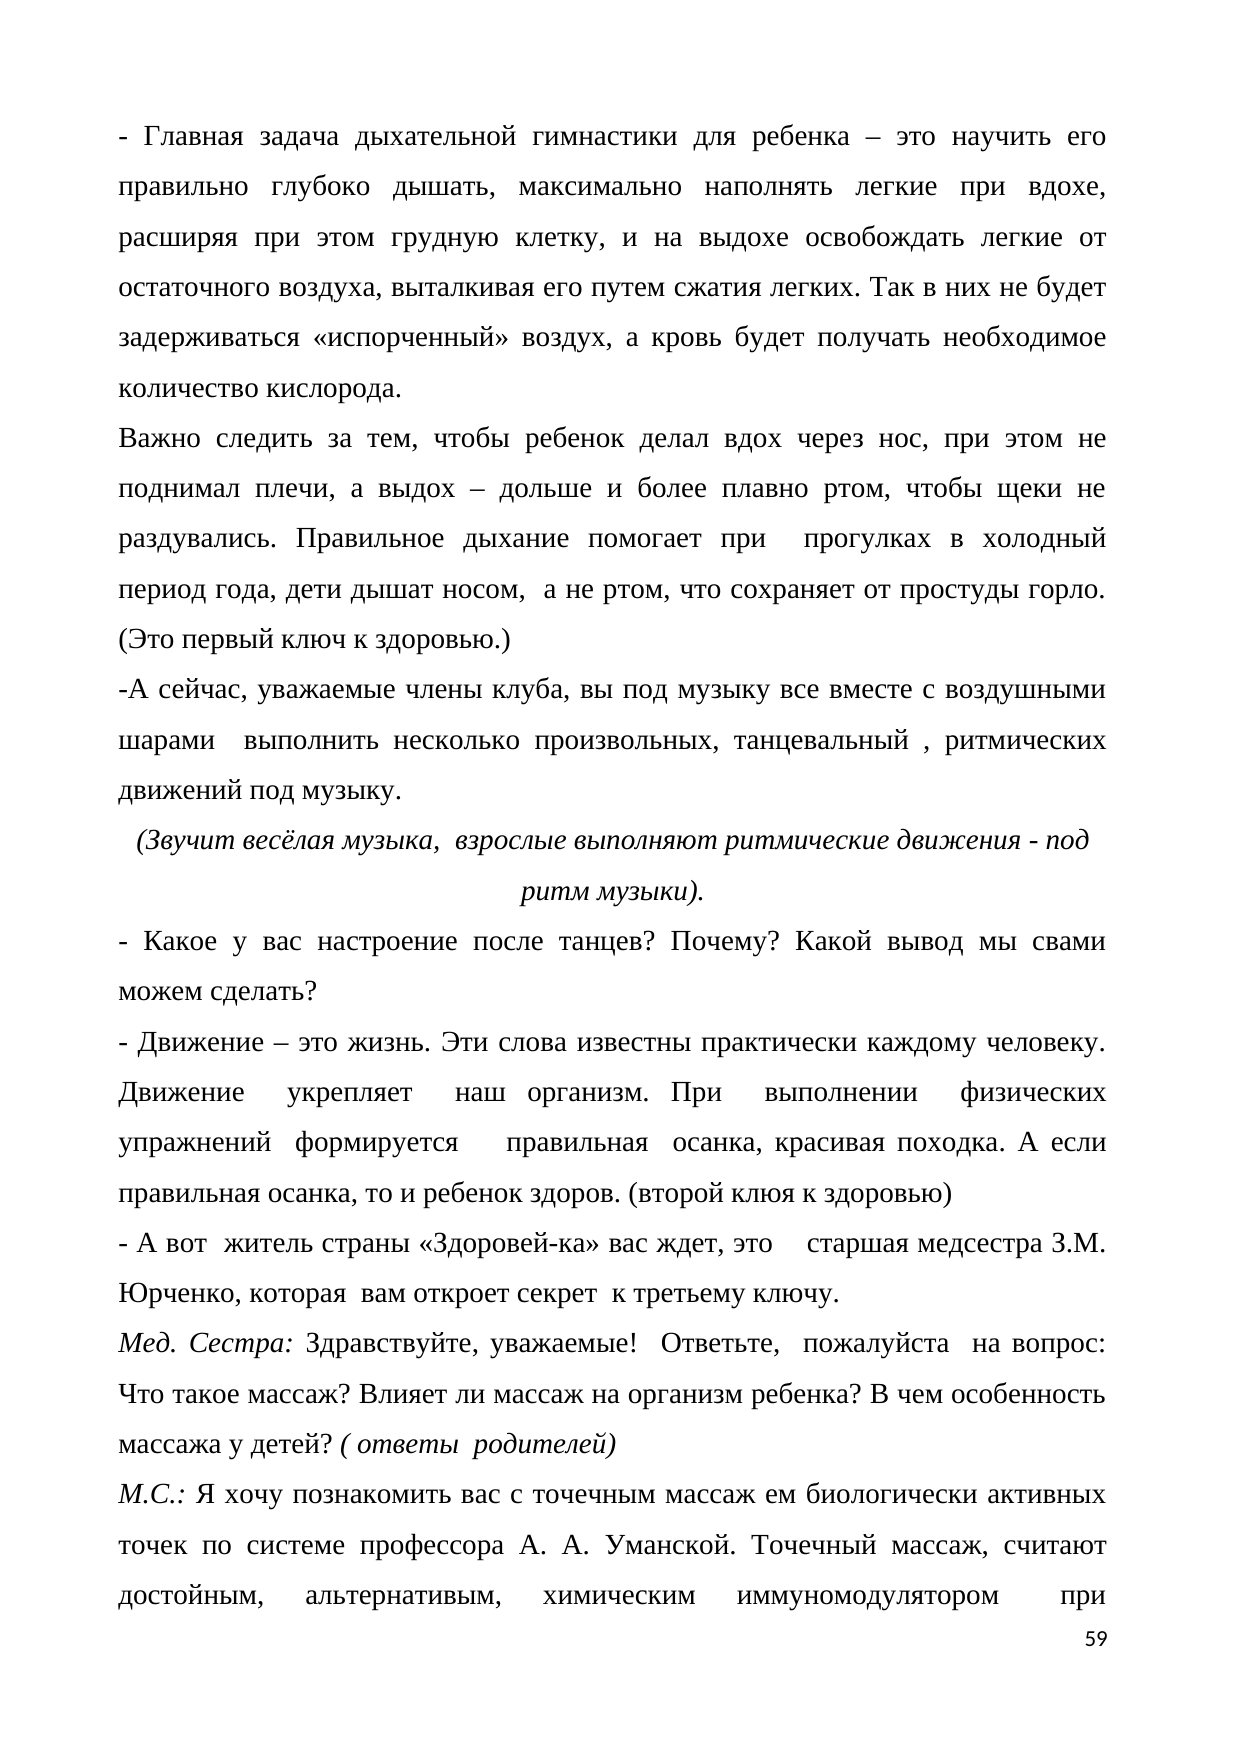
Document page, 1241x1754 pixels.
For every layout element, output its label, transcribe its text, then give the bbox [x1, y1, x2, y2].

text - Какое у вас настроение после танцев? Почему? Какой вывод мы свами можем сделать? [118, 923, 1107, 1007]
text - Главная задача дыхательной гимнастики для ребенка – это научить его правильно глубоко дышать, максимально наполнять легкие при вдохе, расширяя при этом грудную клетку, и на выдохе освобождать легкие от остаточного воздуха, выталкивая его путем сжатия легких. Так в них не будет задерживаться «испорченный» воздух, а кровь будет получать необходимое количество кислорода. [118, 118, 1107, 403]
text Мед. Сестра: Здравствуйте, уважаемые! Ответьте, пожалуйста на вопрос: Что такое массаж? Влияет ли массаж на организм ребенка? В чем особенность массажа у детей? ( ответы родителей) [118, 1326, 1107, 1460]
text -А сейчас, уважаемые члены клуба, вы под музыку все вместе с воздушными шарами выполнить несколько произвольных, танцевальный , ритмических движений под музыку. [118, 672, 1107, 806]
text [118, 1477, 1107, 1611]
text (Звучит весёлая музыка, взрослые выполняют ритмические движения - под ритм музыки). [118, 822, 1107, 906]
text Важно следить за тем, чтобы ребенок делал вдох через нос, при этом не поднимал плечи, а выдох – дольше и более плавно ртом, чтобы щеки не раздувались. Правильное дыхание помогает при прогулках в холодный период года, дети дышат носом, а не ртом, что сохраняет от простуды горло. (Это первый ключ к здоровью.) [118, 420, 1107, 655]
text - А вот житель страны «Здоровей-ка» вас ждет, это старшая медсестра З.М. Юрченко, которая вам откроет секрет к третьему ключу. [118, 1225, 1107, 1309]
text - Движение – это жизнь. Эти слова известны практически каждому человеку. Движение укрепляет наш организм. При выполнении физических упражнений формируется правильная осанка, красивая походка. А если правильная осанка, то и ребенок здоров. (второй клюя к здоровью) [118, 1024, 1107, 1208]
